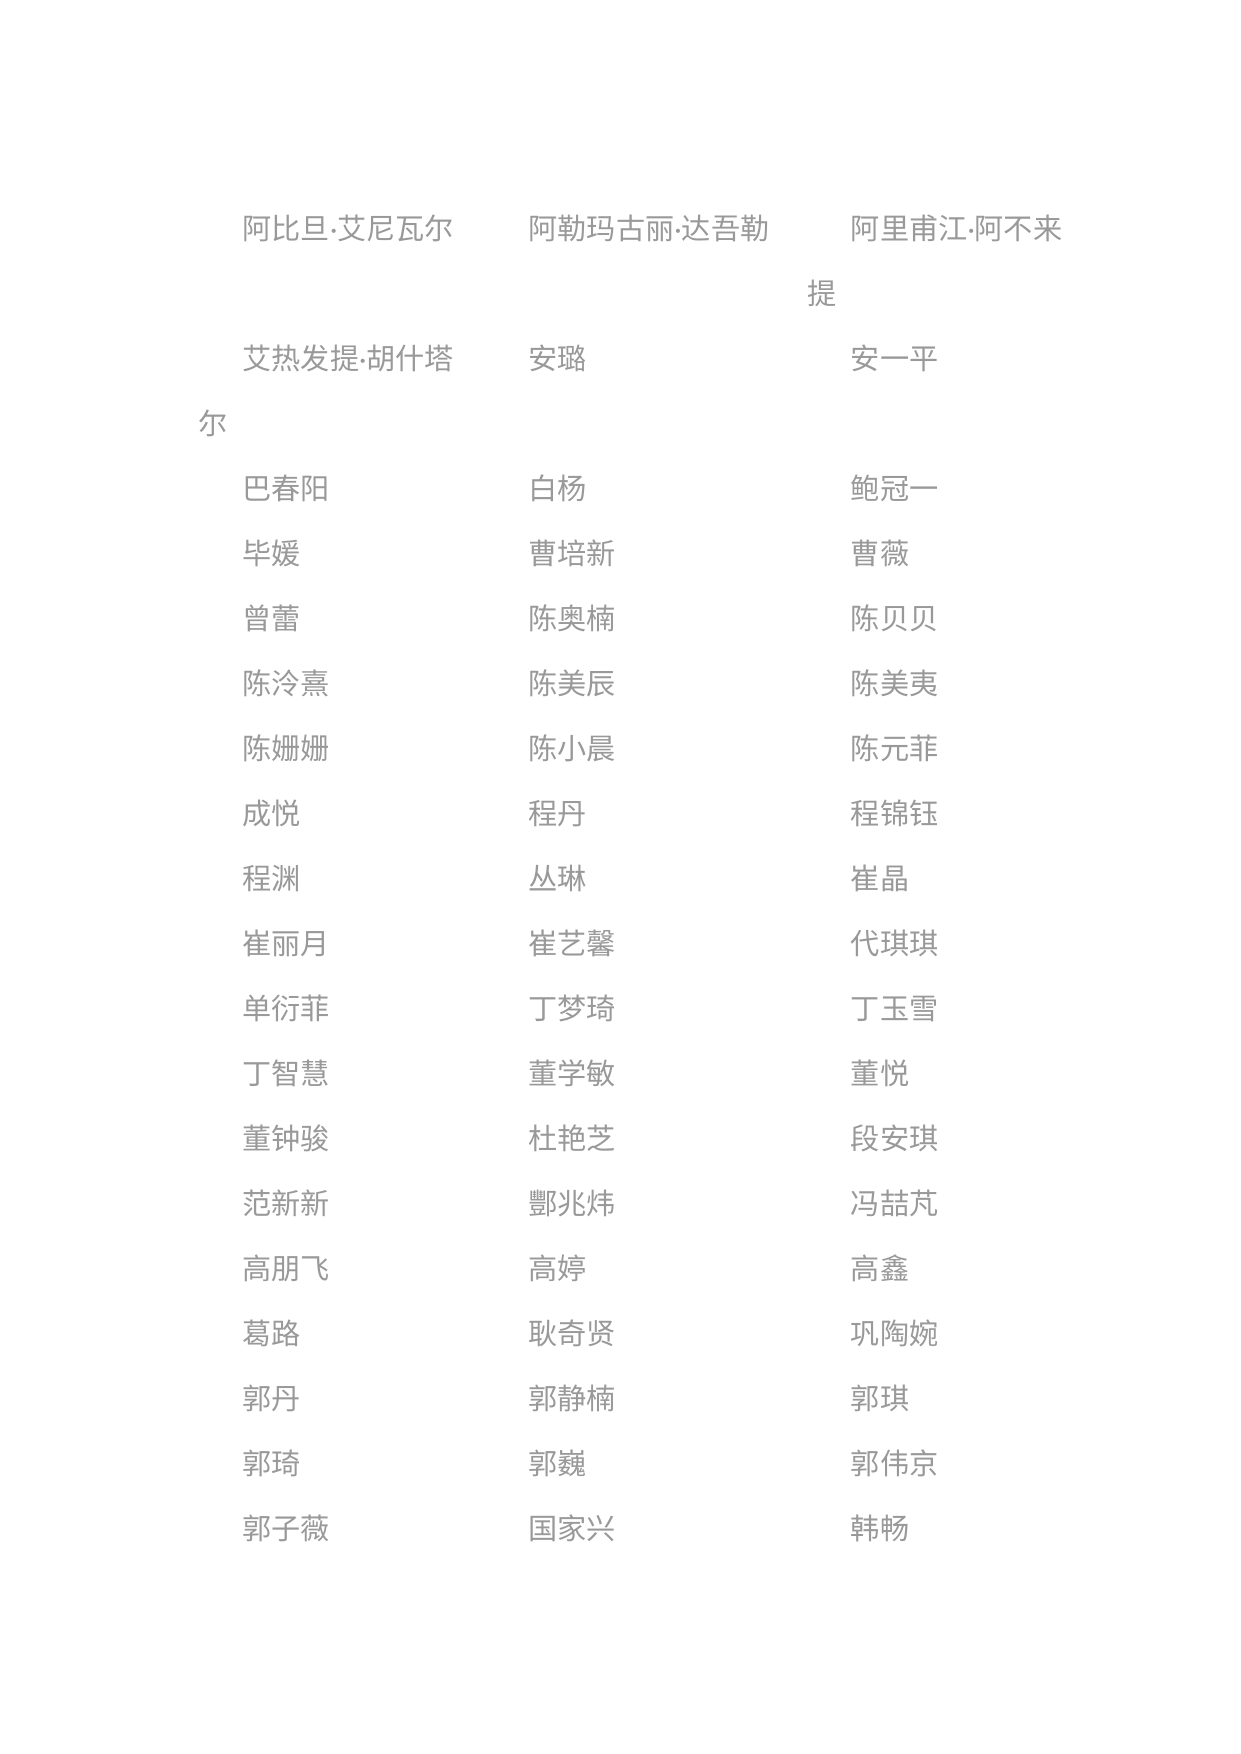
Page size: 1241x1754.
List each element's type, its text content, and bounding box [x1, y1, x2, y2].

table_cell 董钟骏 [188, 1105, 474, 1169]
table_cell 崔艺馨 [474, 910, 796, 974]
table_cell 葛路 [188, 1300, 474, 1364]
table_header 阿里甫江·阿不来提 [796, 195, 1081, 324]
table_cell 韩畅 [796, 1495, 1081, 1559]
table_cell 高婷 [474, 1235, 796, 1299]
table_cell 程锦钰 [796, 780, 1081, 844]
table_cell 郭静楠 [474, 1365, 796, 1429]
table_cell 艾热发提·胡什塔尔 [188, 325, 474, 454]
table_cell 代琪琪 [796, 910, 1081, 974]
table_cell 安一平 [796, 325, 1081, 454]
table_cell 安璐 [474, 325, 796, 454]
table_cell 丁玉雪 [796, 975, 1081, 1039]
table_cell 巩陶婉 [796, 1300, 1081, 1364]
table_header 阿勒玛古丽·达吾勒 [474, 195, 796, 324]
table_cell 陈姗姗 [188, 715, 474, 779]
table_cell 程渊 [188, 845, 474, 909]
table_cell 郭巍 [474, 1430, 796, 1494]
table_cell 杜艳芝 [474, 1105, 796, 1169]
table_cell 陈美辰 [474, 650, 796, 714]
table_cell 高鑫 [796, 1235, 1081, 1299]
table_cell 陈小晨 [474, 715, 796, 779]
table_cell 丛琳 [474, 845, 796, 909]
table_cell 郭琪 [796, 1365, 1081, 1429]
table_cell 程丹 [474, 780, 796, 844]
table_cell 陈贝贝 [796, 585, 1081, 649]
table_cell 国家兴 [474, 1495, 796, 1559]
table_cell 白杨 [474, 455, 796, 519]
table_cell 巴春阳 [188, 455, 474, 519]
table_cell 崔晶 [796, 845, 1081, 909]
table_cell 郭琦 [188, 1430, 474, 1494]
table_header 阿比旦·艾尼瓦尔 [188, 195, 474, 324]
table_cell 郭丹 [188, 1365, 474, 1429]
table_cell 陈奥楠 [474, 585, 796, 649]
table_cell 酆兆炜 [474, 1170, 796, 1234]
table_cell 董悦 [796, 1040, 1081, 1104]
table_cell 郭伟京 [796, 1430, 1081, 1494]
table_cell 曹培新 [474, 520, 796, 584]
table_cell 毕媛 [188, 520, 474, 584]
table_cell 崔丽月 [188, 910, 474, 974]
table_cell 段安琪 [796, 1105, 1081, 1169]
table_cell 鲍冠一 [796, 455, 1081, 519]
table_cell 冯喆芃 [796, 1170, 1081, 1234]
table_cell 陈元菲 [796, 715, 1081, 779]
table_cell 耿奇贤 [474, 1300, 796, 1364]
table_cell 曹薇 [796, 520, 1081, 584]
table_cell 丁梦琦 [474, 975, 796, 1039]
table_cell 单衍菲 [188, 975, 474, 1039]
table_cell 范新新 [188, 1170, 474, 1234]
table_cell 董学敏 [474, 1040, 796, 1104]
table_cell 高朋飞 [188, 1235, 474, 1299]
table_cell 郭子薇 [188, 1495, 474, 1559]
table_cell 曾蕾 [188, 585, 474, 649]
table_cell 陈泠熹 [188, 650, 474, 714]
table_cell 陈美夷 [796, 650, 1081, 714]
table_cell 丁智慧 [188, 1040, 474, 1104]
table_cell 成悦 [188, 780, 474, 844]
